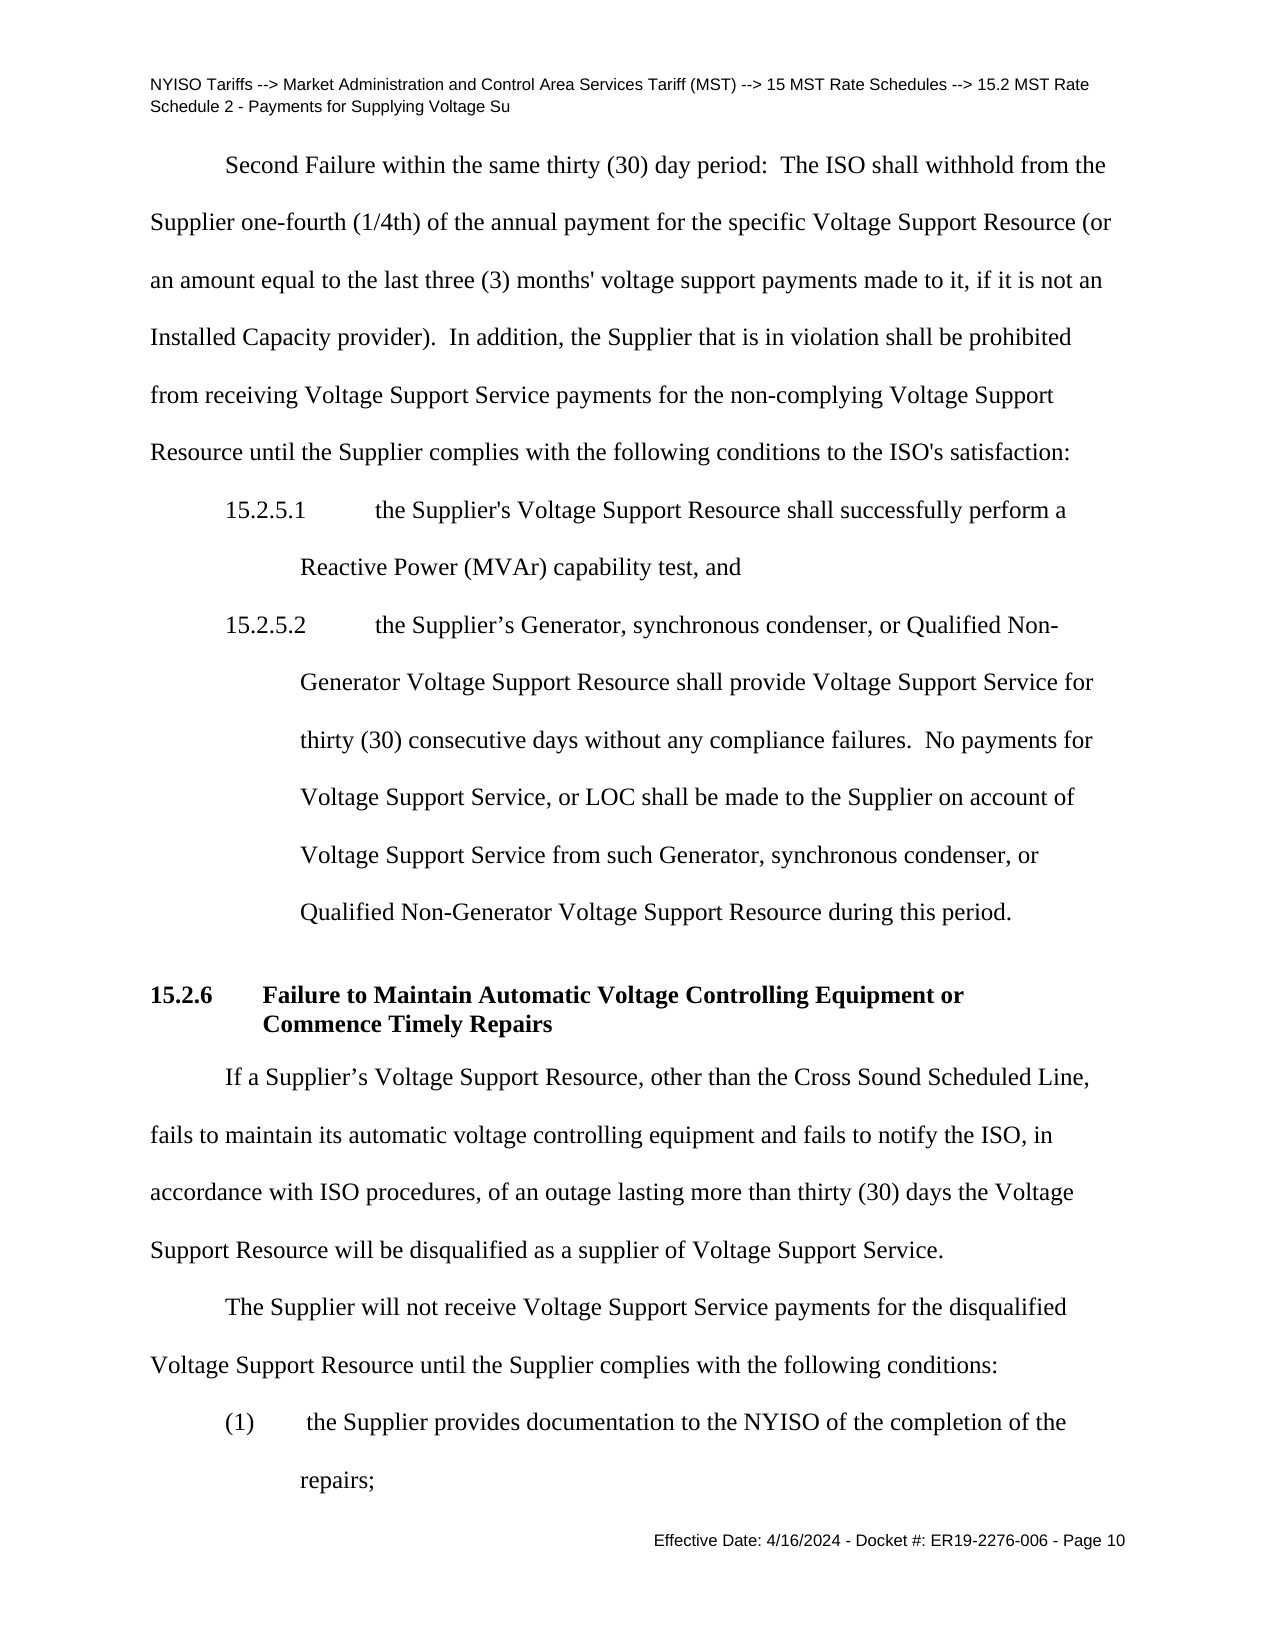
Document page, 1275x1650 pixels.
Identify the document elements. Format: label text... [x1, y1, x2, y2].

text Second Failure within the same thirty (30) day period: The ISO shall withhold from the Supplier one-fourth (1/4th) of the annual payment for the specific Voltage Support Resource (or an amount equal to the last three (3) months' voltage support payments made to it, if it is not an Installed Capacity provider). In addition, the Supplier that is in violation shall be prohibited from receiving Voltage Support Service payments for the non-complying Voltage Support Resource until the Supplier complies with the following conditions to the ISO's satisfaction: [150, 150, 1125, 466]
text The Supplier will not receive Voltage Support Service payments for the disqualified Voltage Support Resource until the Supplier complies with the following conditions: [150, 1292, 1125, 1379]
subtitle 15.2.6 Failure to Maintain Automatic Voltage Controlling Equipment or Commence Timely Repairs [150, 980, 1059, 1037]
text If a Supplier’s Voltage Support Resource, other than the Cross Sound Scheduled Line, fails to maintain its automatic voltage controlling equipment and fails to notify the ISO, in accordance with ISO procedures, of an outage lasting more than thirty (30) days the Voltage Support Resource will be disqualified as a supplier of Voltage Support Service. [150, 1062, 1125, 1264]
text (1) the Supplier provides documentation to the NYISO of the completion of the repairs; [225, 1407, 1125, 1494]
text 15.2.5.2 the Supplier’s Generator, synchronous condenser, or Qualified Non-Generator Voltage Support Resource shall provide Voltage Support Service for thirty (30) consecutive days without any compliance failures. No payments for Voltage Support Service, or LOC shall be made to the Supplier on account of Voltage Support Service from such Generator, synchronous condenser, or Qualified Non-Generator Voltage Support Resource during this period. [225, 610, 1125, 926]
text 15.2.5.1 the Supplier's Voltage Support Resource shall successfully perform a Reactive Power (MVAr) capability test, and [225, 495, 1125, 581]
